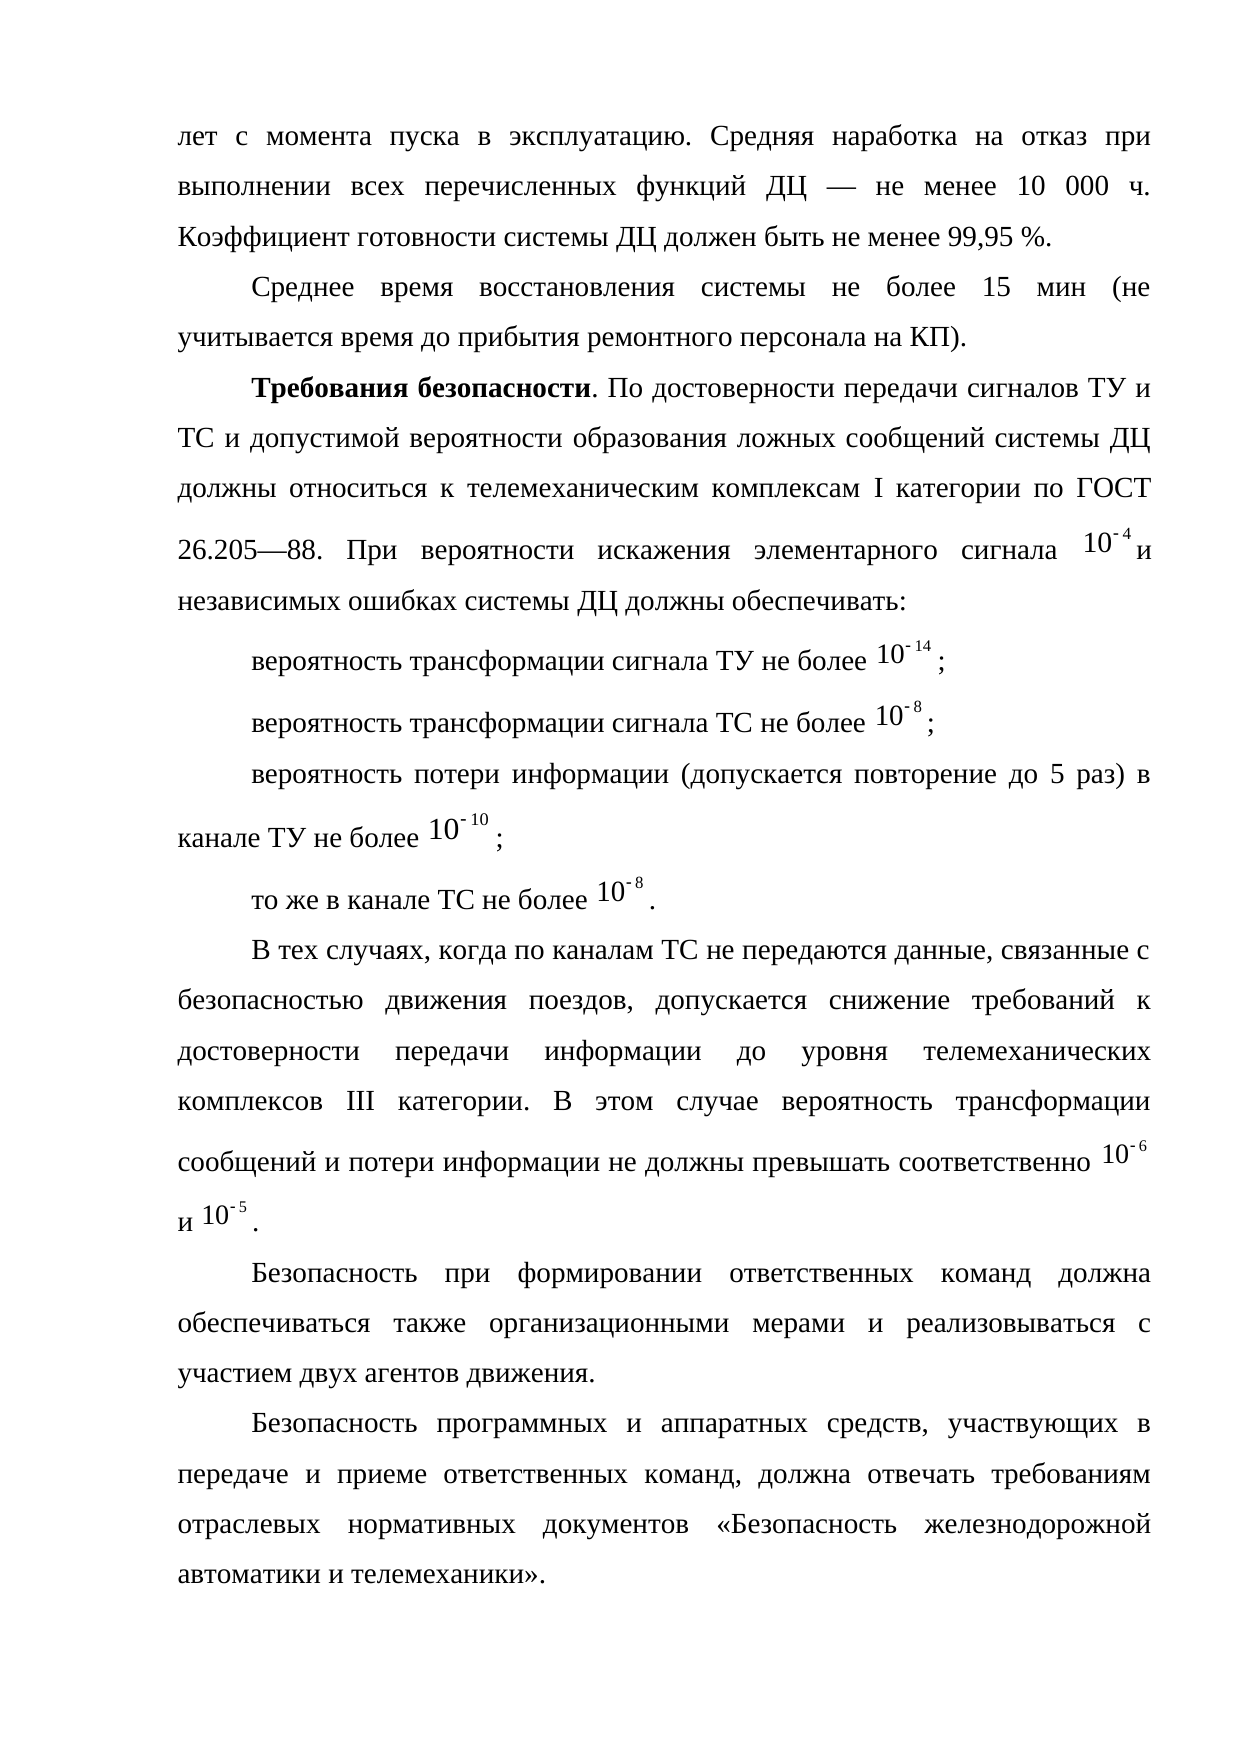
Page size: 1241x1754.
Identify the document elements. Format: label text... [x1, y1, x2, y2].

text то же в канале ТС не более . [177, 870, 1152, 915]
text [177, 118, 1152, 252]
text В тех случаях, когда по каналам ТС не передаются данные, связанные с безопасностью движения поездов, допускается снижение требований к достоверности передачи информации до уровня телемеханических комплексов III категории. В этом случае вероятность трансформации сообщений и потери информации не должны превышать соответственно и . [177, 932, 1152, 1238]
text Безопасность программных и аппаратных средств, участвующих в передаче и приеме ответственных команд, должна отвечать требованиям отраслевых нормативных документов «Безопасность железнодорожной автоматики и телемеханики». [177, 1406, 1152, 1590]
text вероятность трансформации сигнала ТУ не более ; [177, 633, 1152, 677]
text Среднее время восстановления системы не более 15 мин (не учитывается время до прибытия ремонтного персонала на КП). [177, 269, 1152, 353]
text вероятность потери информации (допускается повторение до 5 раз) в канале ТУ не более ; [177, 756, 1152, 853]
text Требования безопасности. По достоверности передачи сигналов ТУ и ТС и допустимой вероятности образования ложных сообщений системы ДЦ должны относиться к телемеханическим комплексам I категории по ГОСТ 26.205—88. При вероятности искажения элементарного сигнала и независимых ошибках системы ДЦ должны обеспечивать: [177, 370, 1152, 616]
text Безопасность при формировании ответственных команд должна обеспечиваться также организационными мерами и реализовываться с участием двух агентов движения. [177, 1255, 1152, 1389]
text вероятность трансформации сигнала ТС не более ; [177, 694, 1152, 739]
